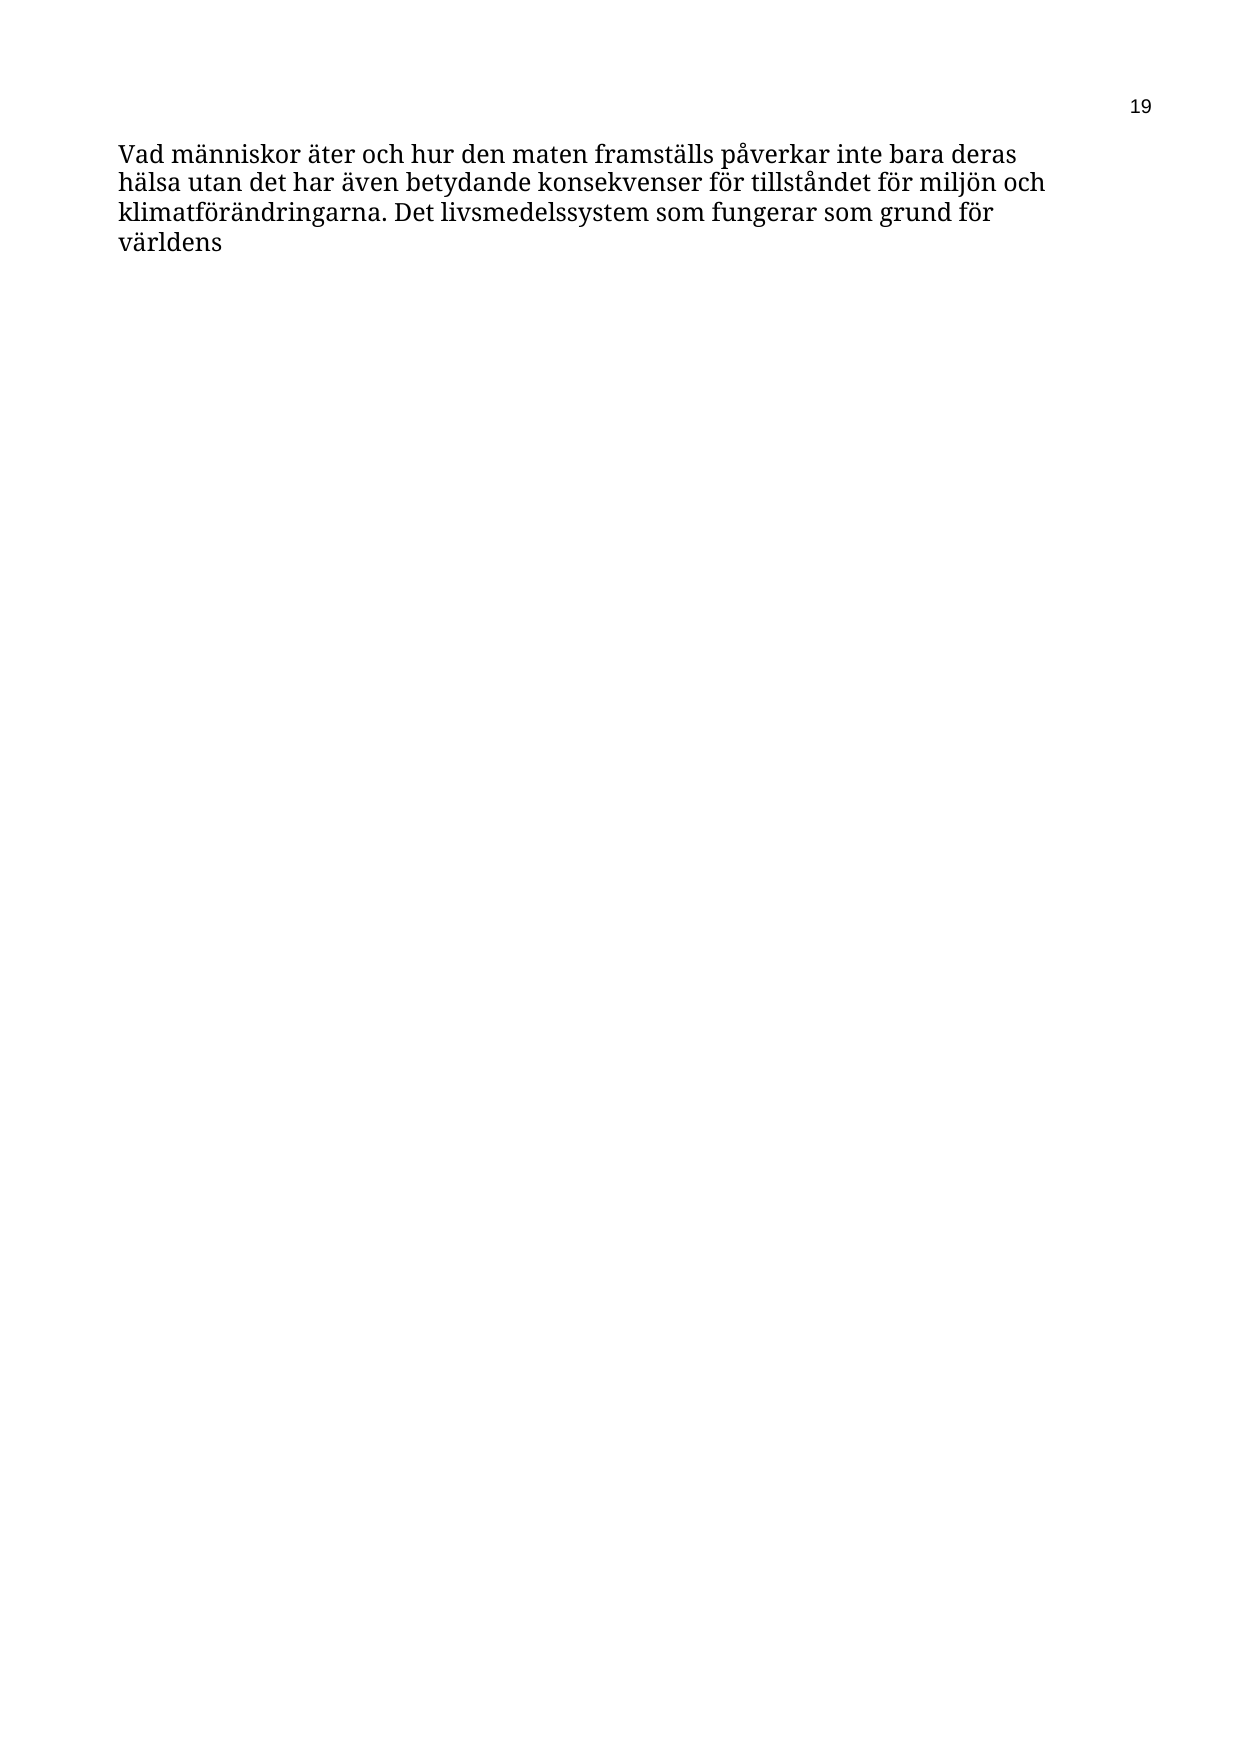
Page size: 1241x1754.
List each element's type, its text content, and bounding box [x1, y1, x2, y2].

text Vad människor äter och hur den maten framställs påverkar inte bara deras hälsa utan det har även betydande konsekvenser för tillståndet för miljön och klimatförändringarna. Det livsmedelssystem som fungerar som grund för världens [118, 140, 1084, 258]
